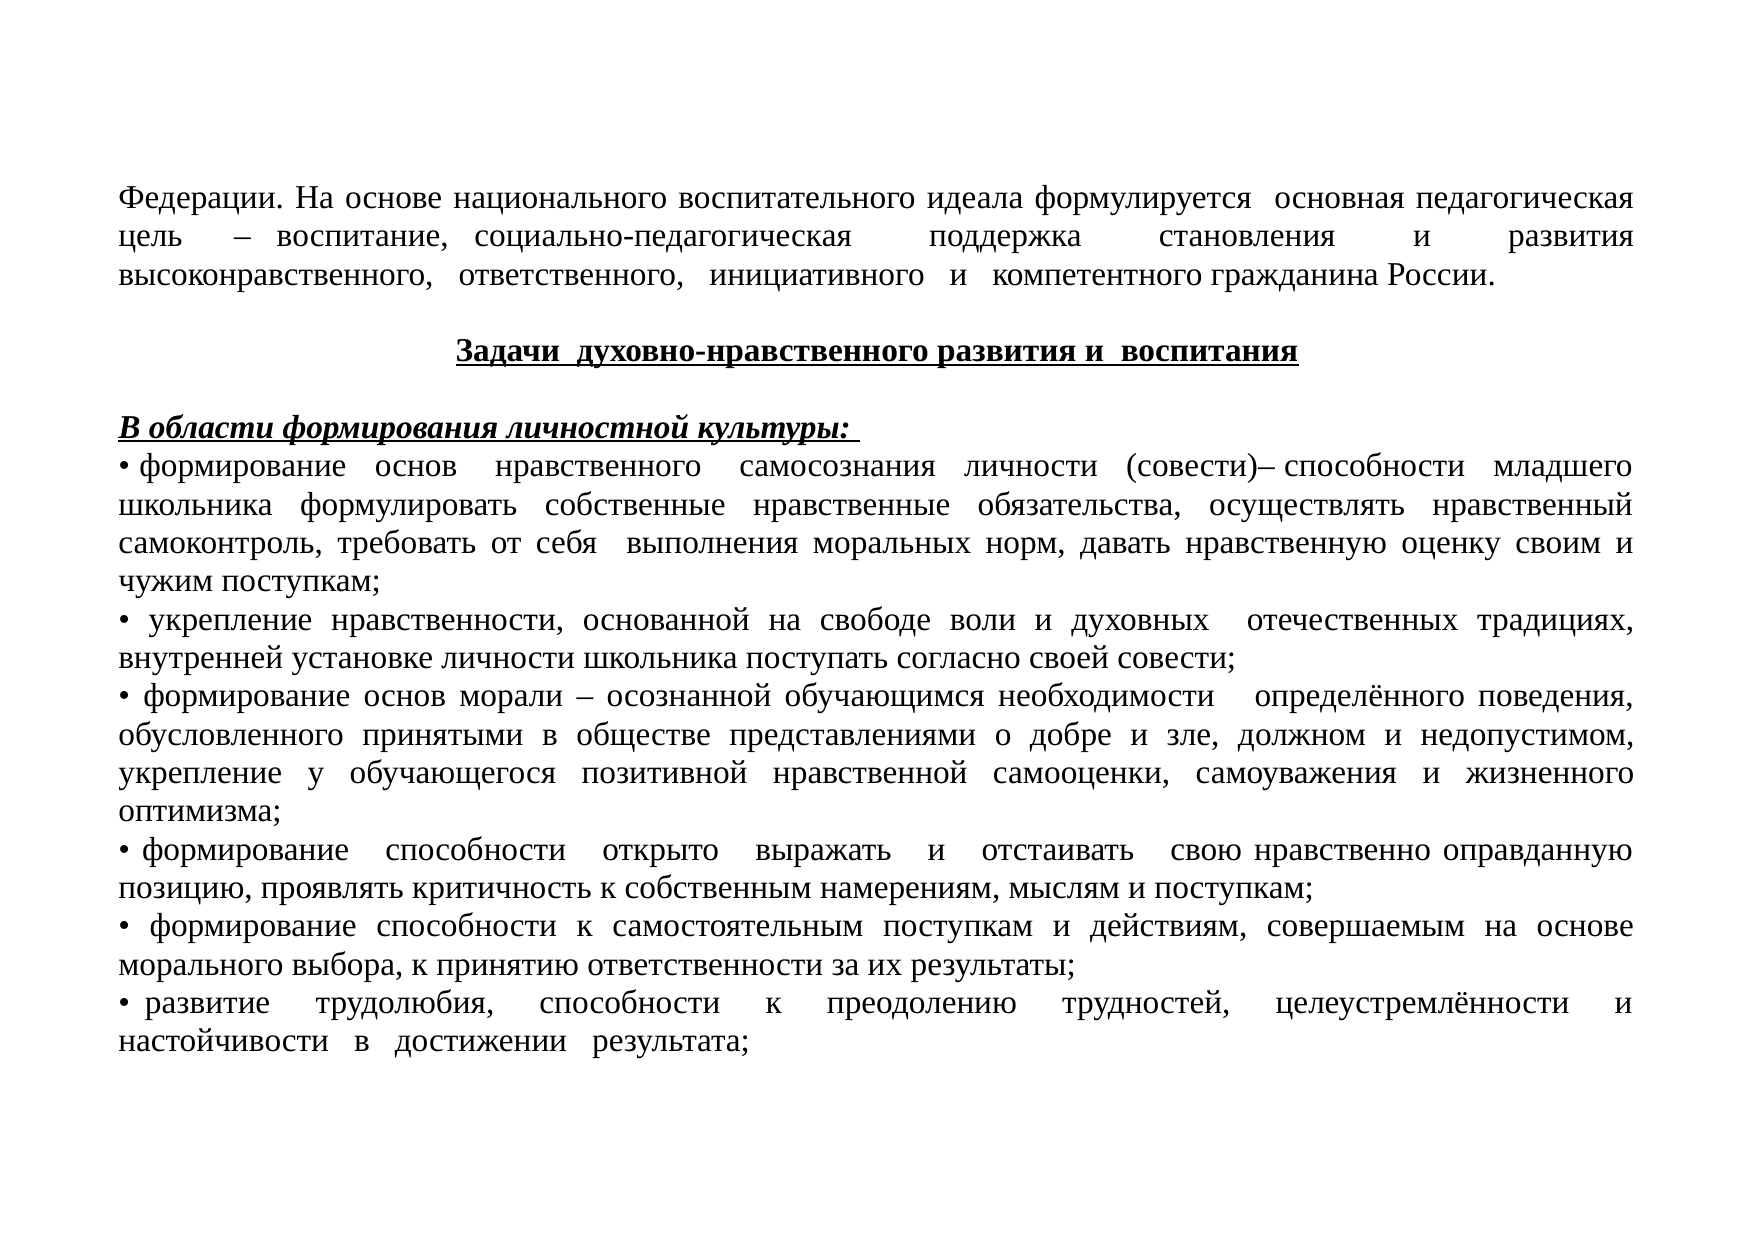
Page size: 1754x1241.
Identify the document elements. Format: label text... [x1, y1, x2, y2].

text • укрепление нравственности, основанной на свободе воли и духовных отечественных традициях, внутренней установке личности школьника поступать согласно своей совести; [118, 599, 1636, 676]
text • формирование основ нравственного самосознания личности (совести)– способности младшего школьника формулировать собственные нравственные обязательства, осуществлять нравственный самоконтроль, требовать от себя выполнения моральных норм, давать нравственную оценку своим и чужим поступкам; [118, 446, 1636, 599]
text В области формирования личностной культуры: [118, 407, 1636, 446]
text Задачи духовно-нравственного развития и воспитания [118, 331, 1636, 369]
text • развитие трудолюбия, способности к преодолению трудностей, целеустремлённости и настойчивости в достижении результата; [118, 982, 1636, 1059]
text • формирование основ морали – осознанной обучающимся необходимости определённого поведения, обусловленного принятыми в обществе представлениями о добре и зле, должном и недопустимом, укрепление у обучающегося позитивной нравственной самооценки, самоуважения и жизненного оптимизма; [118, 676, 1636, 829]
text • формирование способности открыто выражать и отстаивать свою нравственно оправданную позицию, проявлять критичность к собственным намерениям, мыслям и поступкам; [118, 829, 1636, 906]
text • формирование способности к самостоятельным поступкам и действиям, совершаемым на основе морального выбора, к принятию ответственности за их результаты; [118, 906, 1636, 982]
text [118, 177, 1636, 292]
